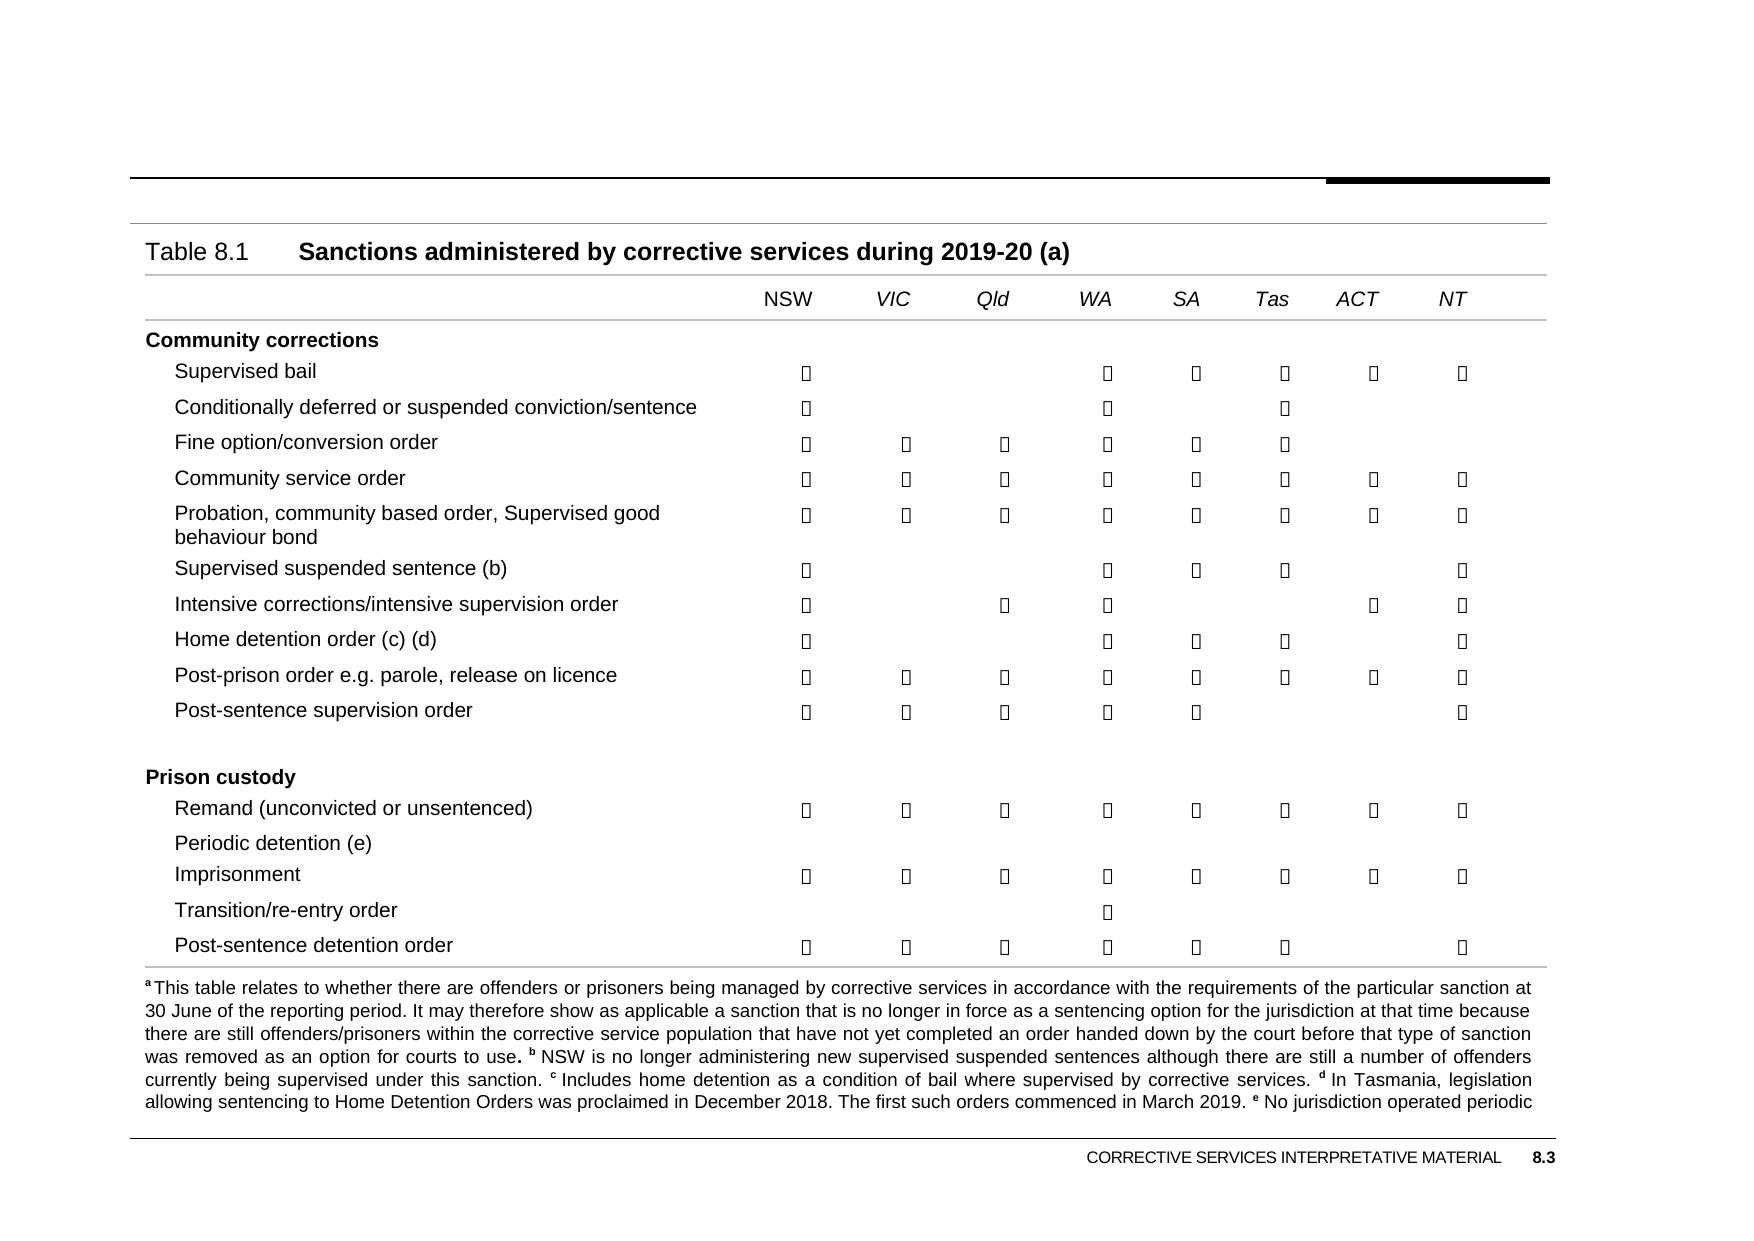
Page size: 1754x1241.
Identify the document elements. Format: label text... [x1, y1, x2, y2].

table_header Table 8.1 Sanctions administered by corrective services during 2019-20 (a) [130, 224, 1547, 274]
table_cell [130, 274, 1547, 968]
